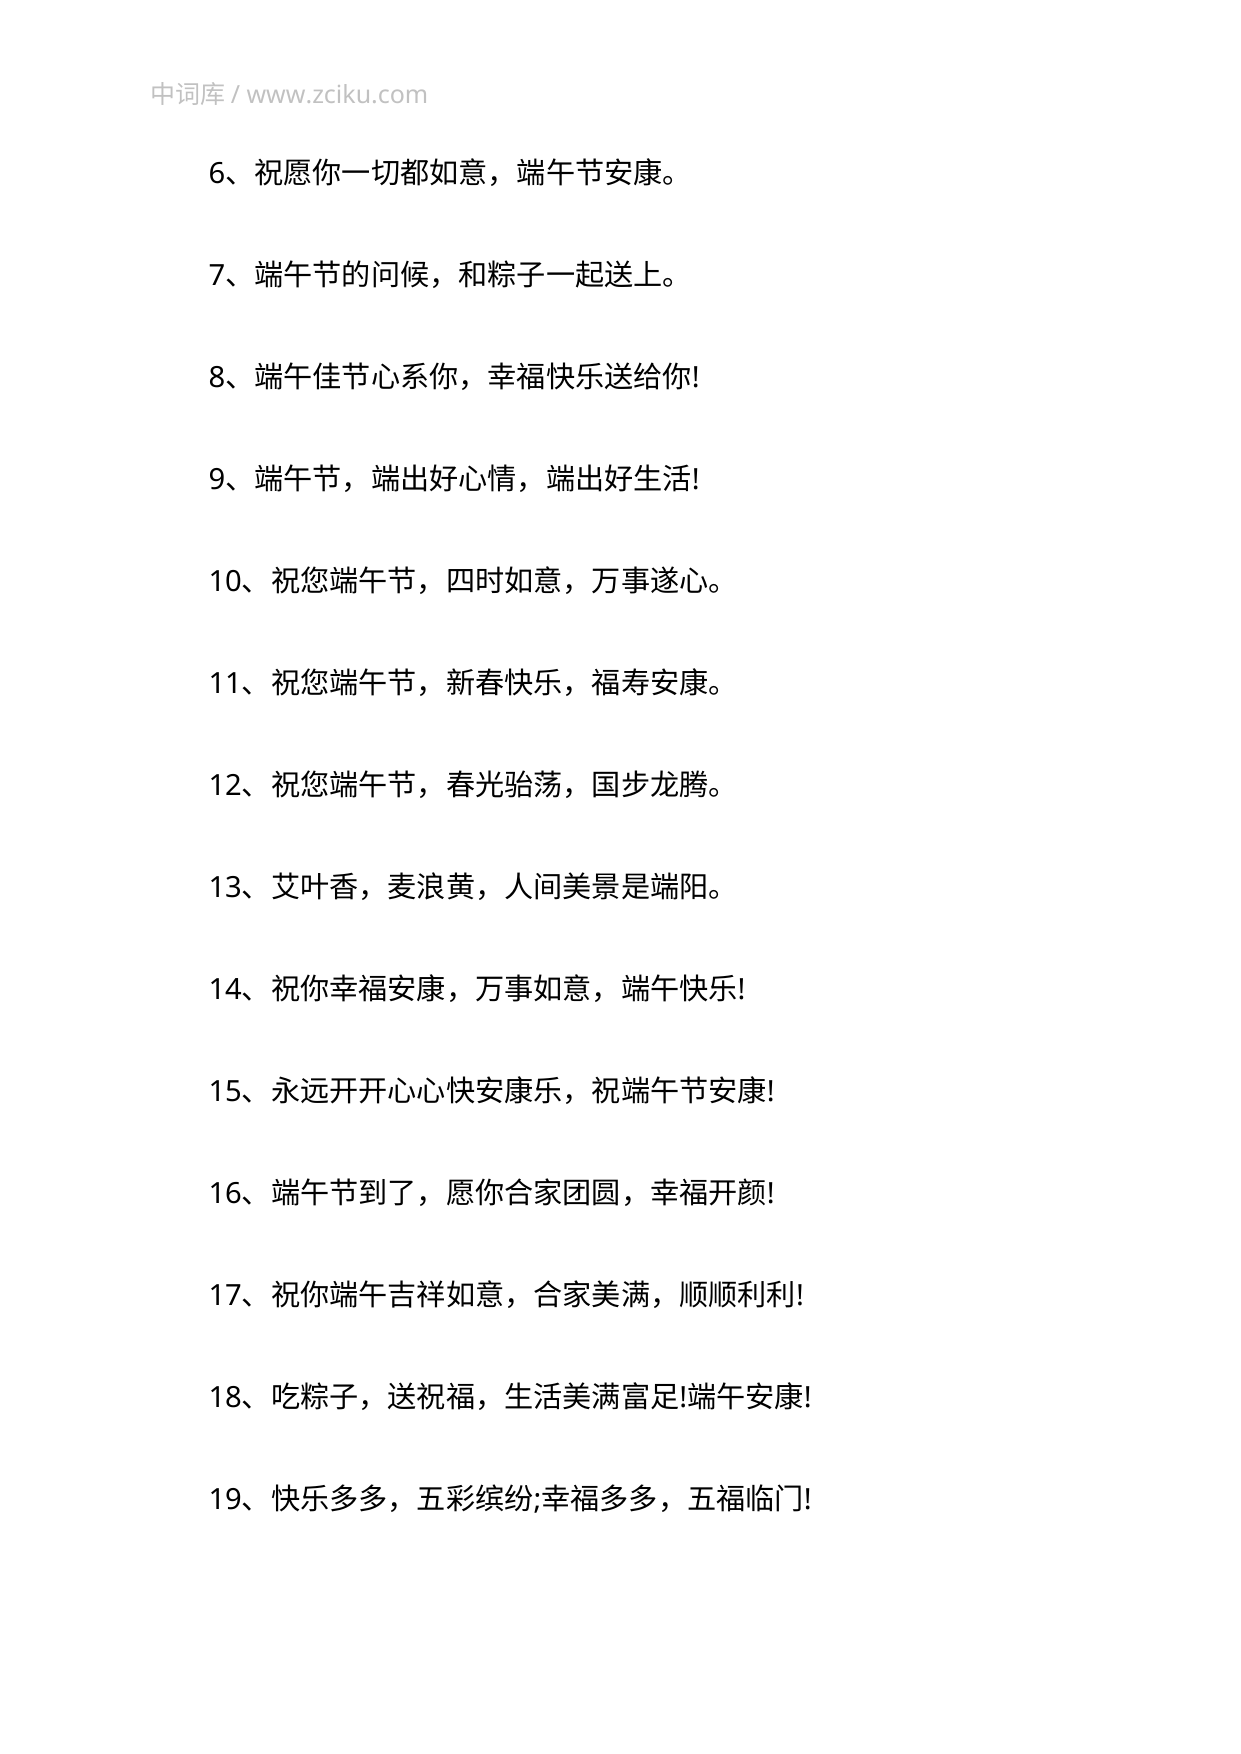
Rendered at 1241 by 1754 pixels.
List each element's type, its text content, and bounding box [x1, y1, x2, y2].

text 13、艾叶香，麦浪黄，人间美景是端阳。 [150, 864, 1090, 906]
text 7、端午节的问候，和粽子一起送上。 [150, 252, 1090, 294]
text 19、快乐多多，五彩缤纷;幸福多多，五福临门! [150, 1476, 1090, 1518]
text 17、祝你端午吉祥如意，合家美满，顺顺利利! [150, 1272, 1090, 1314]
text 6、祝愿你一切都如意，端午节安康。 [150, 150, 1090, 192]
text 9、端午节，端出好心情，端出好生活! [150, 456, 1090, 498]
text 16、端午节到了，愿你合家团圆，幸福开颜! [150, 1170, 1090, 1212]
text 15、永远开开心心快安康乐，祝端午节安康! [150, 1068, 1090, 1110]
text 18、吃粽子，送祝福，生活美满富足!端午安康! [150, 1374, 1090, 1416]
text 14、祝你幸福安康，万事如意，端午快乐! [150, 966, 1090, 1008]
text 12、祝您端午节，春光骀荡，国步龙腾。 [150, 762, 1090, 804]
text 8、端午佳节心系你，幸福快乐送给你! [150, 354, 1090, 396]
text 10、祝您端午节，四时如意，万事遂心。 [150, 558, 1090, 600]
text 11、祝您端午节，新春快乐，福寿安康。 [150, 660, 1090, 702]
